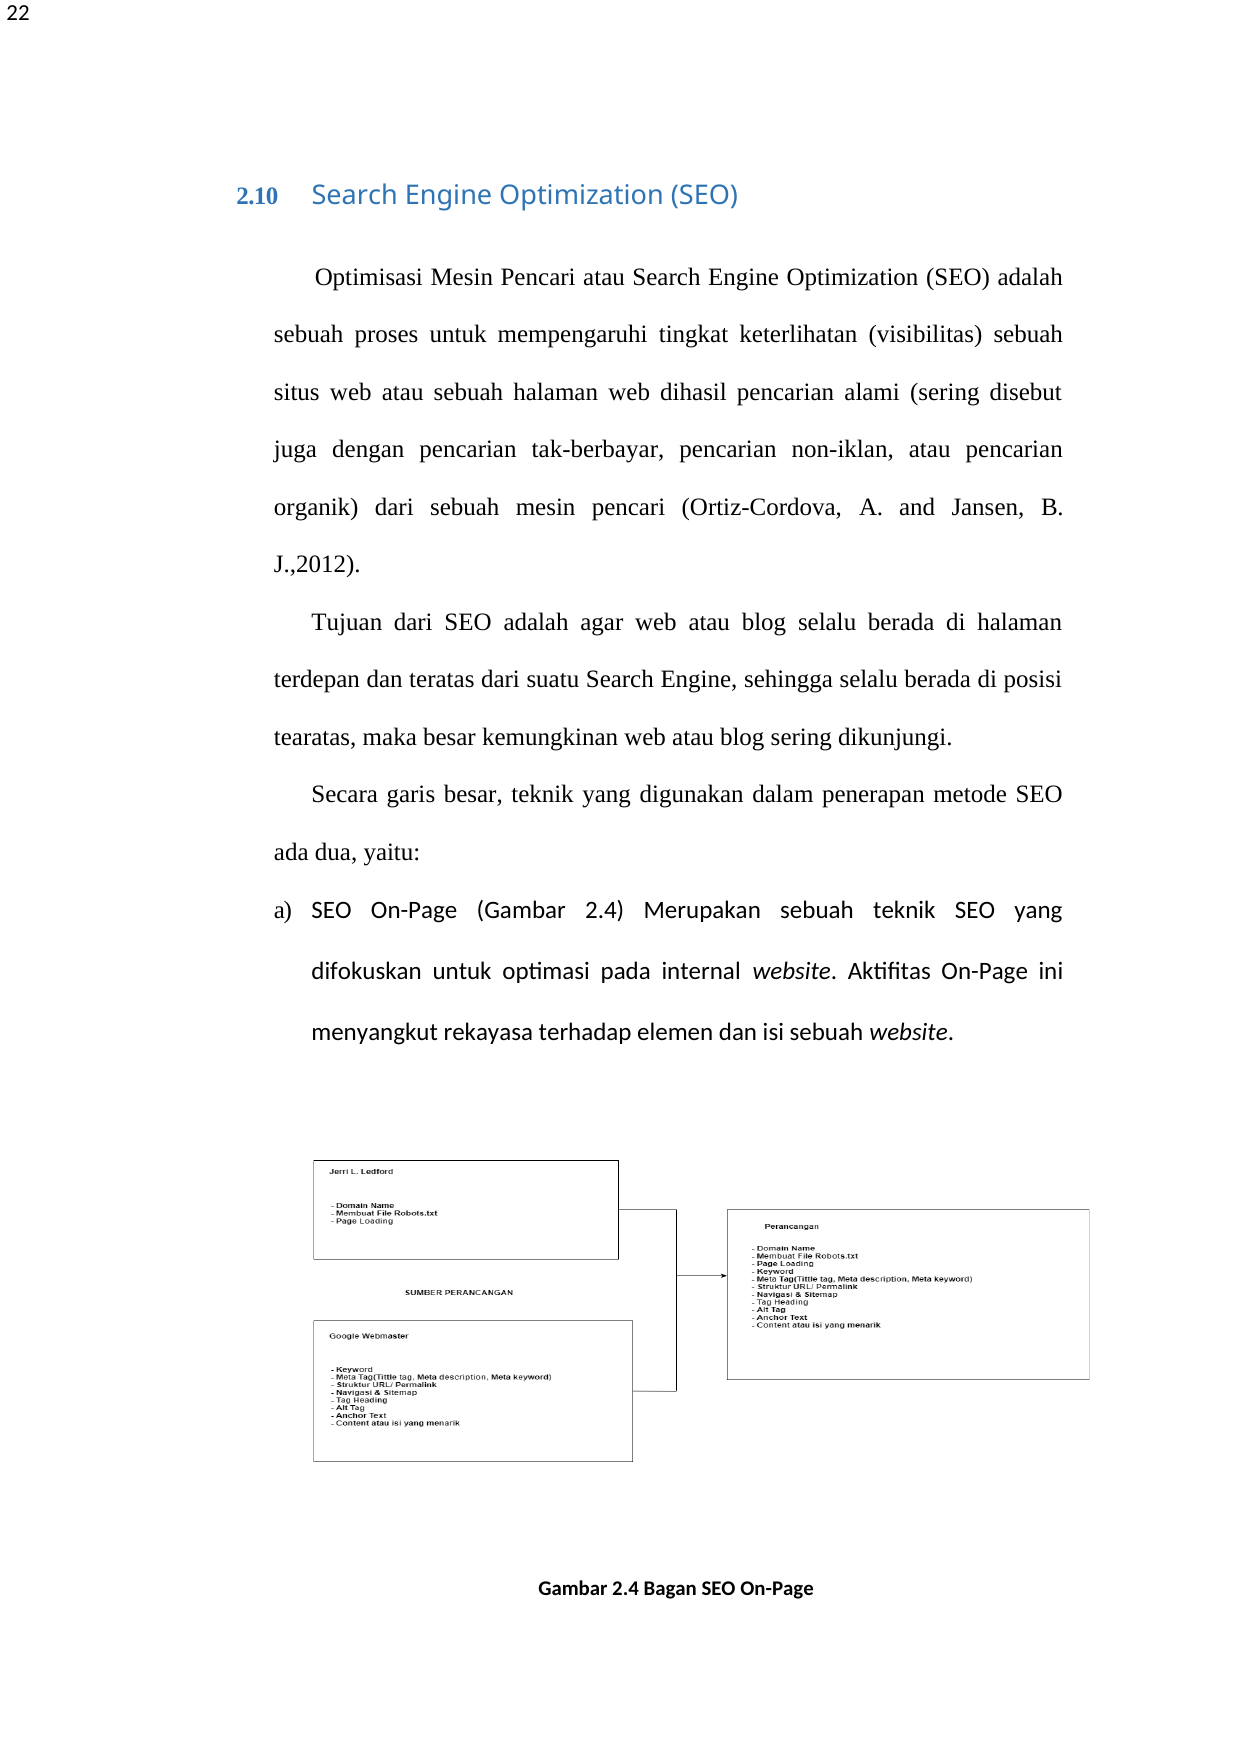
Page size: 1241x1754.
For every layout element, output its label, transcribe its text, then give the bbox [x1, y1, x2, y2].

text Optimisasi Mesin Pencari atau Search Engine Optimization (SEO) adalah sebuah proses untuk mempengaruhi tingkat keterlihatan (visibilitas) sebuah situs web atau sebuah halaman web dihasil pencarian alami (sering disebut juga dengan pencarian tak-berbayar, pencarian non-iklan, atau pencarian organik) dari sebuah mesin pencari (Ortiz-Cordova, A. and Jansen, B. J.,2012). [274, 262, 1063, 578]
text Gambar 2.4 Bagan SEO On-Page [538, 1575, 1144, 1600]
text Tujuan dari SEO adalah agar web atau blog selalu berada di halaman terdepan dan teratas dari suatu Search Engine, sehingga selalu berada di posisi tearatas, maka besar kemungkinan web atau blog sering dikunjungi. [274, 607, 1063, 751]
list SEO On-Page (Gambar 2.4) Merupakan sebuah teknik SEO yang difokuskan untuk optimasi pada internal website. Aktifitas On-Page ini menyangkut rekayasa terhadap elemen dan isi sebuah website. [274, 894, 1064, 1047]
subtitle Search Engine Optimization (SEO) [236, 176, 1144, 212]
text Secara garis besar, teknik yang digunakan dalam penerapan metode SEO ada dua, yaitu: [274, 779, 1063, 866]
picture [313, 1160, 1090, 1462]
